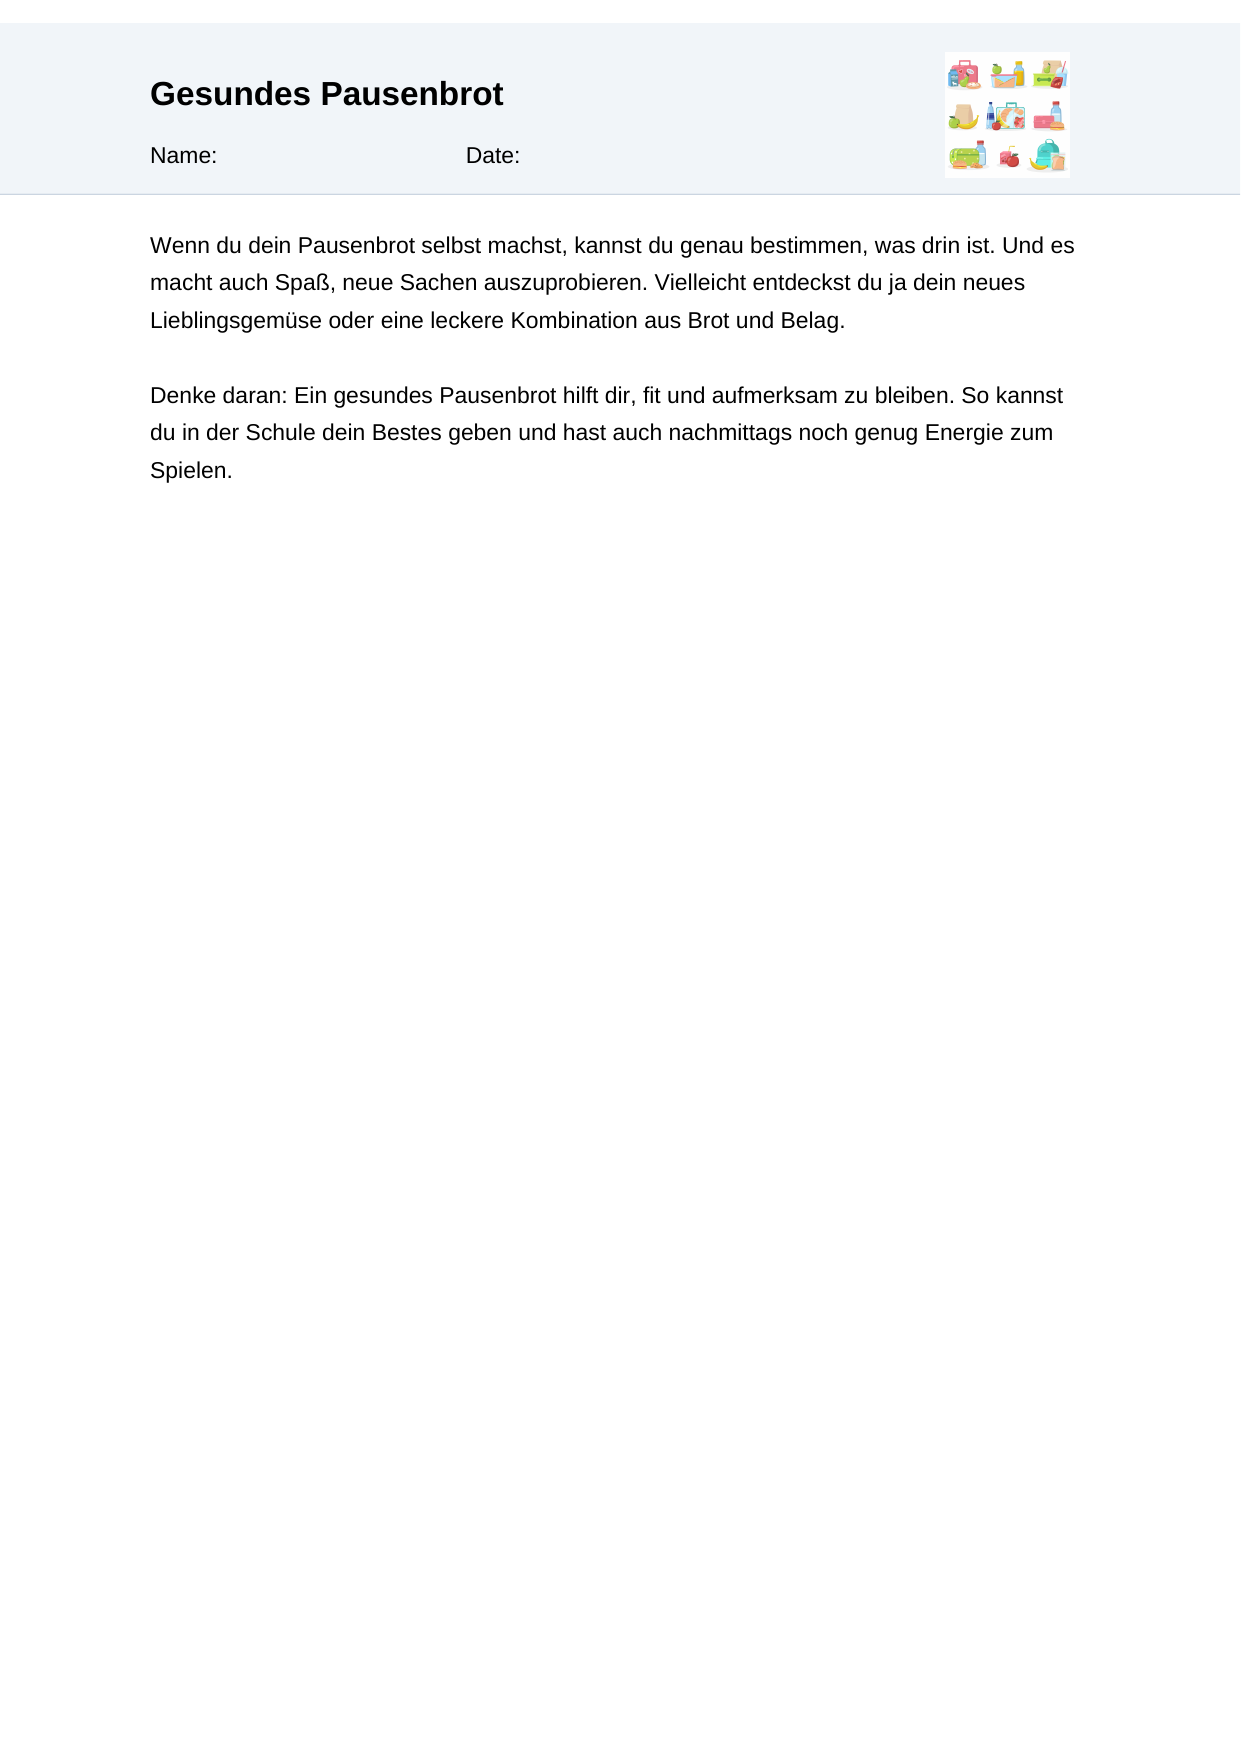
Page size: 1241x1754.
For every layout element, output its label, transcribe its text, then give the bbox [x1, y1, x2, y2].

text Wenn du dein Pausenbrot selbst machst, kannst du genau bestimmen, was drin ist. Und es macht auch Spaß, neue Sachen auszuprobieren. Vielleicht entdeckst du ja dein neues Lieblingsgemüse oder eine leckere Kombination aus Brot und Belag. [150, 223, 1090, 336]
text Denke daran: Ein gesundes Pausenbrot hilft dir, fit und aufmerksam zu bleiben. So kannst du in der Schule dein Bestes geben und hast auch nachmittags noch genug Energie zum Spielen. [150, 373, 1090, 486]
picture [0, 23, 1241, 195]
